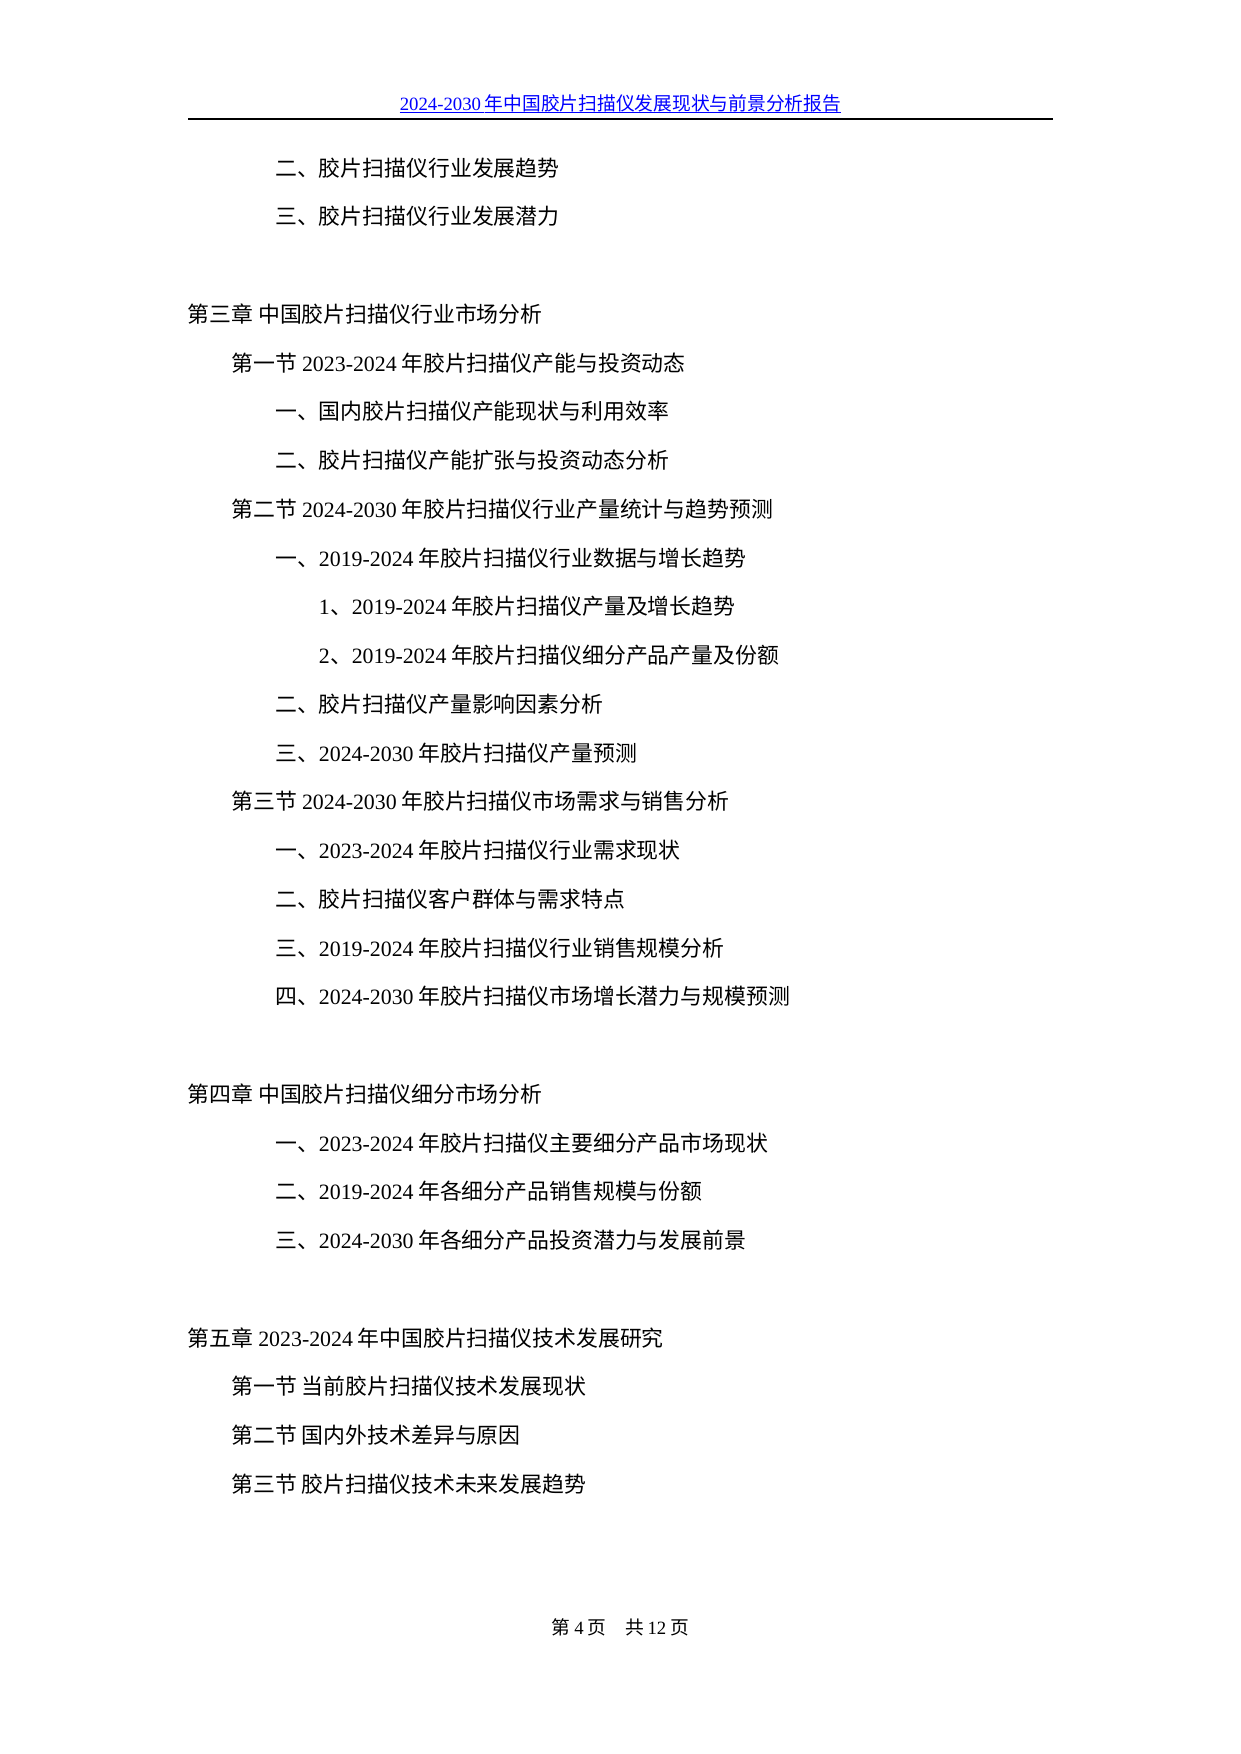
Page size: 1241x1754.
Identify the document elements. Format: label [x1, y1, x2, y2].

text [187, 150, 1053, 1499]
